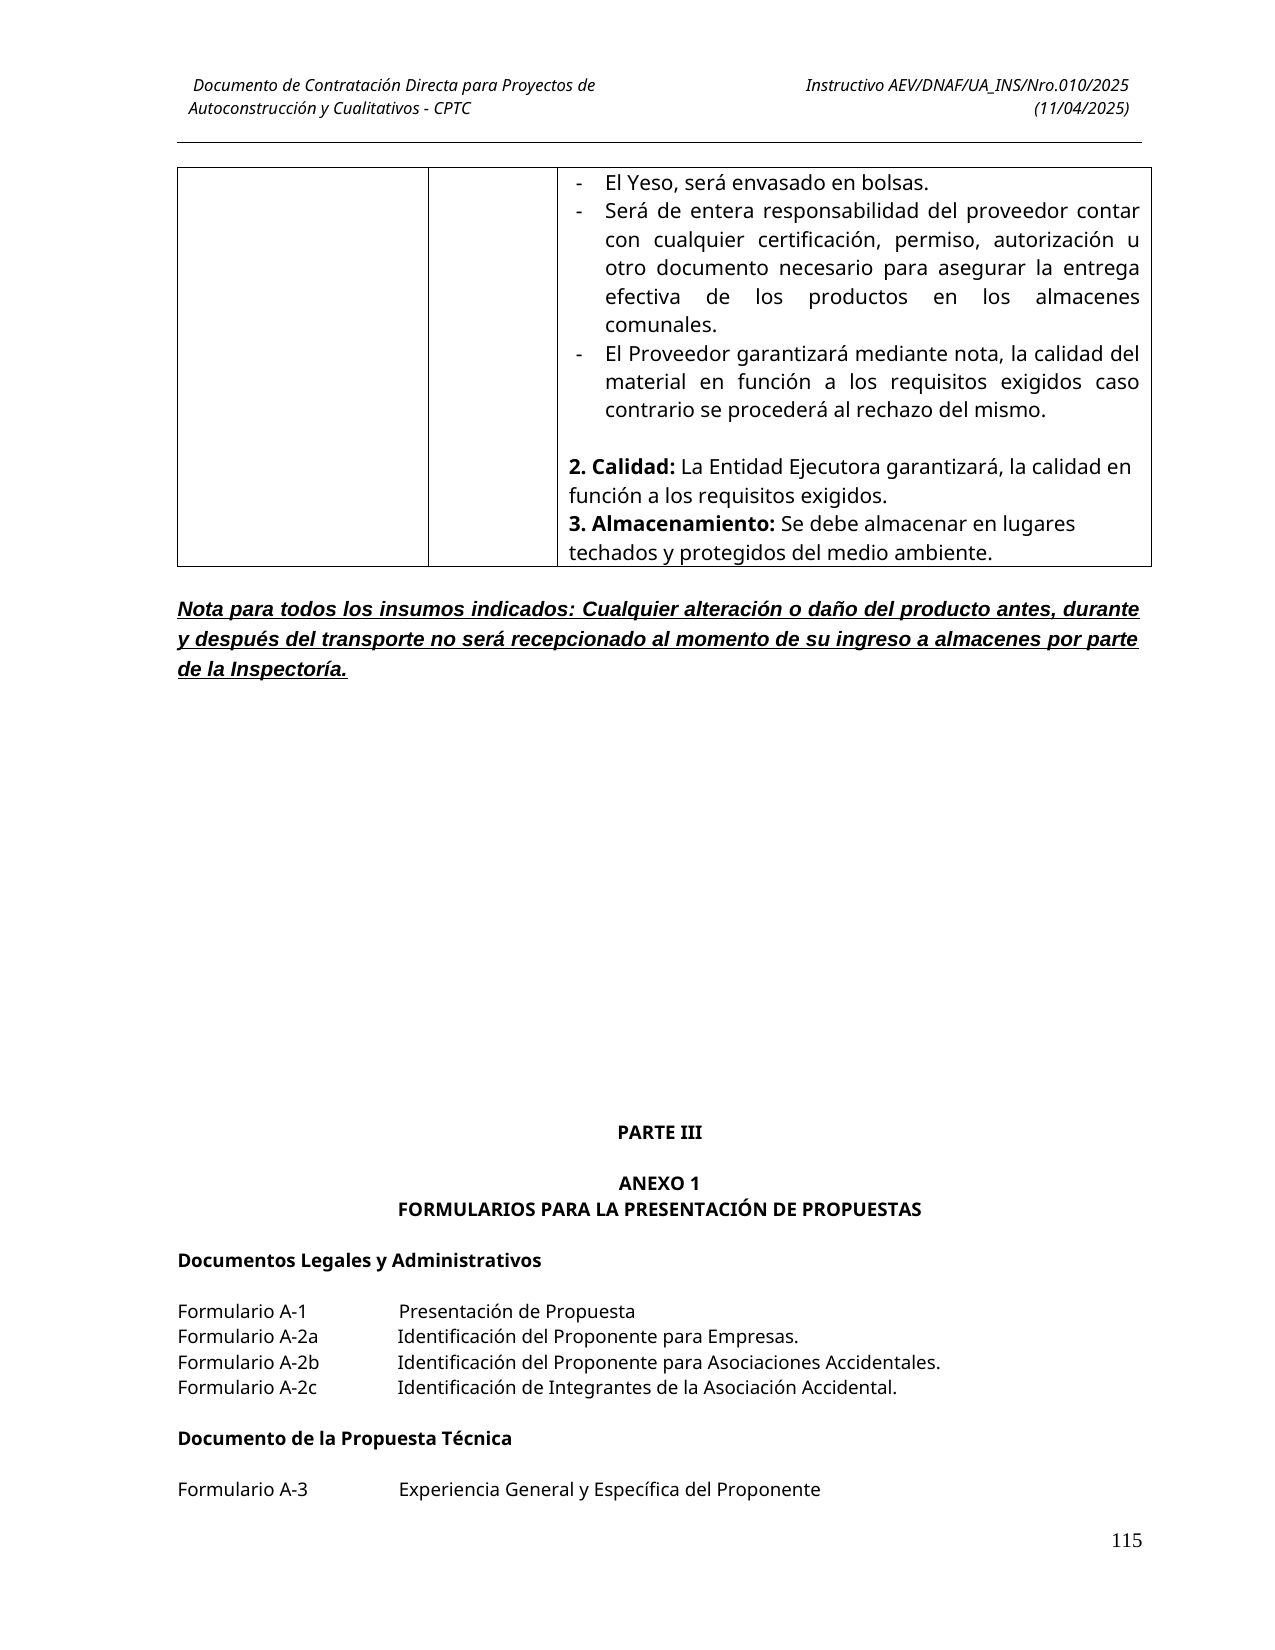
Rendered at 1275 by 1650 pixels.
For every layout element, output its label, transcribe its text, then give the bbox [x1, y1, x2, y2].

text Documento de la Propuesta Técnica [177, 1426, 1142, 1451]
text Formulario A-2c Identificación de Integrantes de la Asociación Accidental. [177, 1374, 1142, 1400]
text Nota para todos los insumos indicados: Cualquier alteración o daño del producto antes, durante y después del transporte no será recepcionado al momento de su ingreso a almacenes por parte de la Inspectoría. [177, 597, 1142, 681]
text Formulario A-1 Presentación de Propuesta [177, 1298, 1142, 1323]
text PARTE III [177, 1119, 1142, 1145]
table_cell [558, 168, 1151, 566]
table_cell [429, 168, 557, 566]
text ANEXO 1 [177, 1170, 1142, 1196]
text Documentos Legales y Administrativos [177, 1247, 1142, 1272]
text FORMULARIOS PARA LA PRESENTACIÓN DE PROPUESTAS [177, 1196, 1142, 1221]
text Formulario A-3 Experiencia General y Específica del Proponente [177, 1477, 1142, 1502]
text Formulario A-2b Identificación del Proponente para Asociaciones Accidentales. [177, 1349, 1142, 1374]
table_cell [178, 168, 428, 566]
text Formulario A-2a Identificación del Proponente para Empresas. [177, 1323, 1142, 1349]
